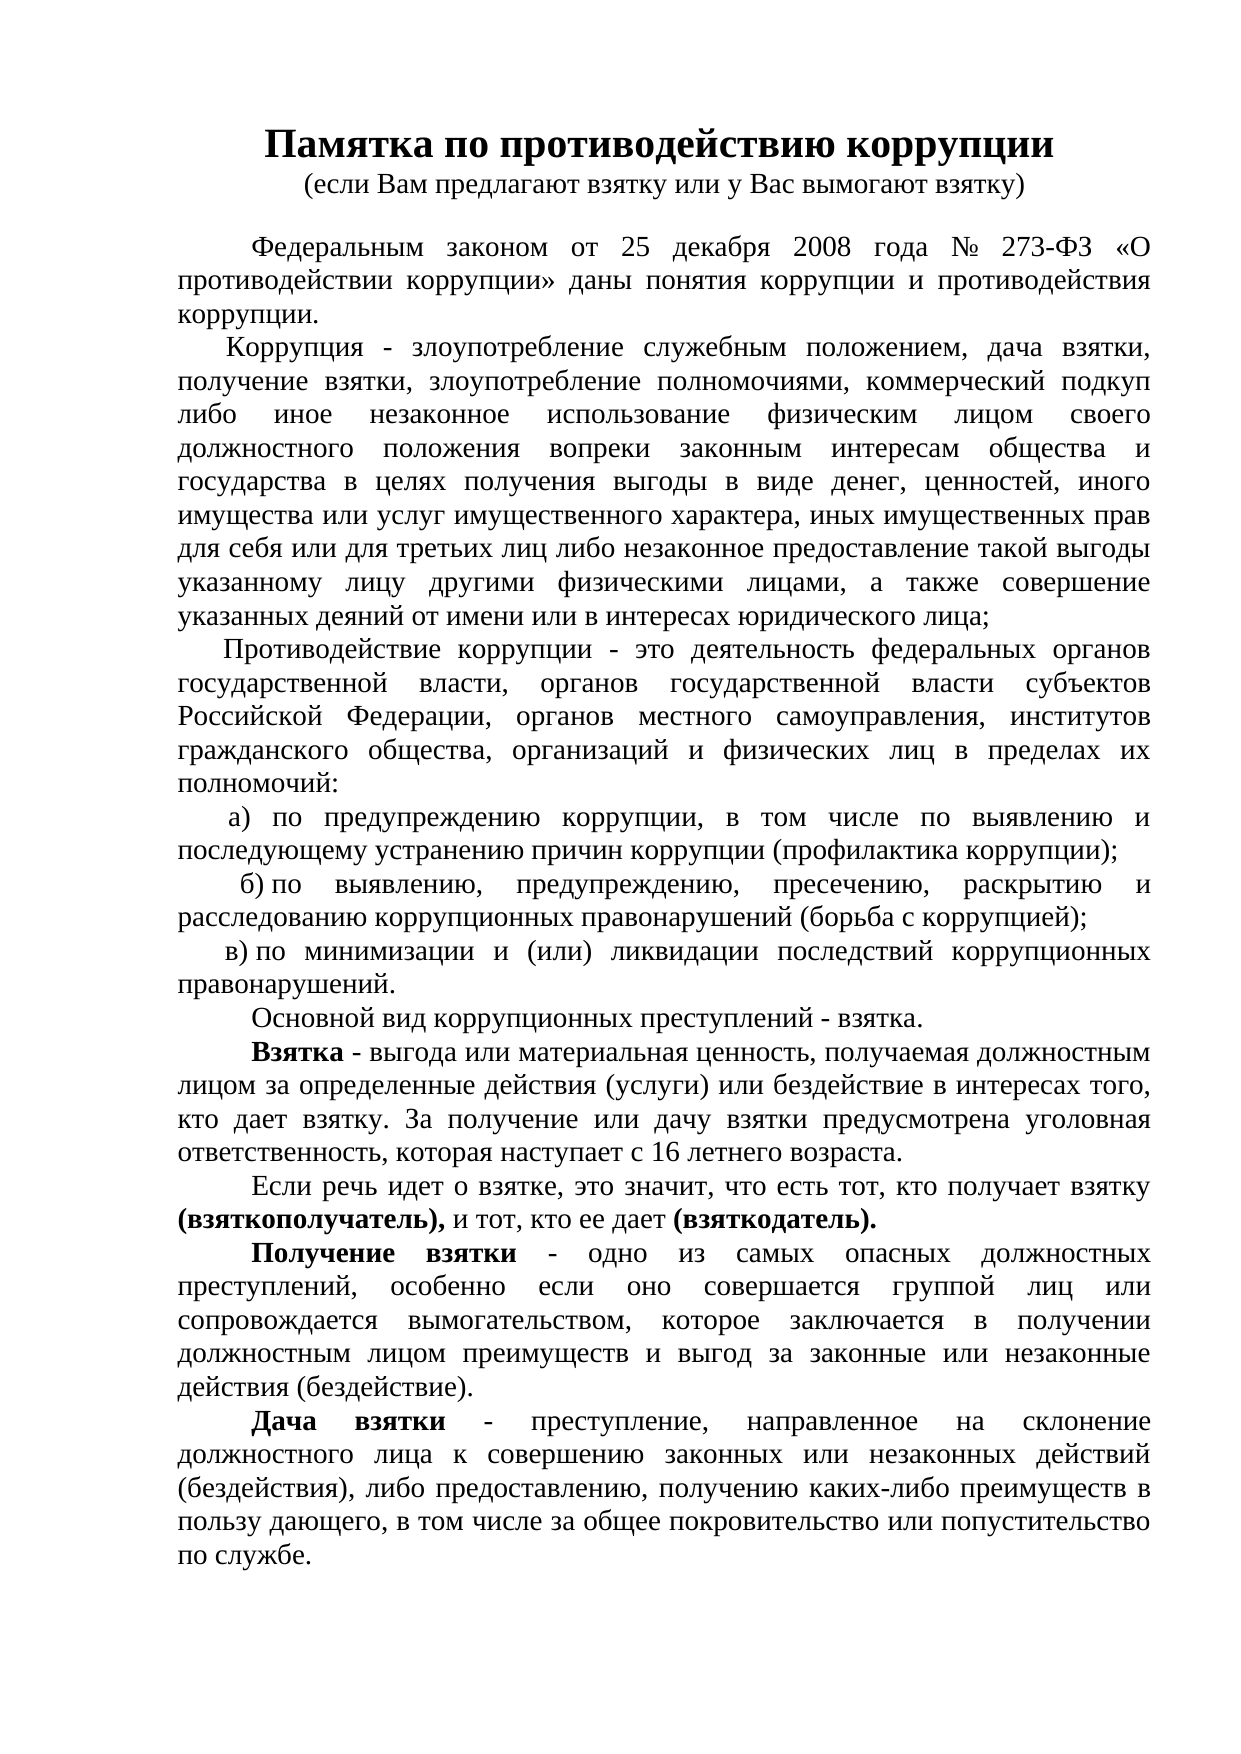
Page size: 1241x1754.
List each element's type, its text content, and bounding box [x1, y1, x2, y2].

text Если речь идет о взятке, это значит, что есть тот, кто получает взятку (взяткополучатель), и тот, кто ее дает (взяткодатель). [177, 1168, 1152, 1235]
text Взятка - выгода или материальная ценность, получаемая должностным лицом за определенные действия (услуги) или бездействие в интересах того, кто дает взятку. За получение или дачу взятки предусмотрена уголовная ответственность, которая наступает с 16 летнего возраста. [177, 1034, 1152, 1168]
title в) по минимизации и (или) ликвидации последствий коррупционных правонарушений. [177, 933, 1152, 1000]
text Дача взятки - преступление, направленное на склонение должностного лица к совершению законных или незаконных действий (бездействия), либо предоставлению, получению каких-либо преимуществ в пользу дающего, в том числе за общее покровительство или попустительство по службе. [177, 1403, 1152, 1570]
title Памятка по противодействию коррупции (если Вам предлагают взятку или у Вас вымогают взятку) [177, 118, 1152, 199]
text Коррупция - злоупотребление служебным положением, дача взятки, получение взятки, злоупотребление полномочиями, коммерческий подкуп либо иное незаконное использование физическим лицом своего должностного положения вопреки законным интересам общества и государства в целях получения выгоды в виде денег, ценностей, иного имущества или услуг имущественного характера, иных имущественных прав для себя или для третьих лиц либо незаконное предоставление такой выгоды указанному лицу другими физическими лицами, а также совершение указанных деяний от имени или в интересах юридического лица; [177, 329, 1152, 631]
text а) по предупреждению коррупции, в том числе по выявлению и последующему устранению причин коррупции (профилактика коррупции); [177, 799, 1152, 866]
text Основной вид коррупционных преступлений - взятка. [177, 1000, 1152, 1034]
text Получение взятки - одно из самых опасных должностных преступлений, особенно если оно совершается группой лиц или сопровождается вымогательством, которое заключается в получении должностным лицом преимуществ и выгод за законные или незаконные действия (бездействие). [177, 1235, 1152, 1403]
text Федеральным законом от 25 декабря 2008 года № 273-ФЗ «О противодействии коррупции» даны понятия коррупции и противодействия коррупции. [177, 229, 1152, 329]
text Противодействие коррупции - это деятельность федеральных органов государственной власти, органов государственной власти субъектов Российской Федерации, органов местного самоуправления, институтов гражданского общества, организаций и физических лиц в пределах их полномочий: [177, 631, 1152, 799]
text б) по выявлению, предупреждению, пресечению, раскрытию и расследованию коррупционных правонарушений (борьба с коррупцией); [177, 866, 1152, 933]
